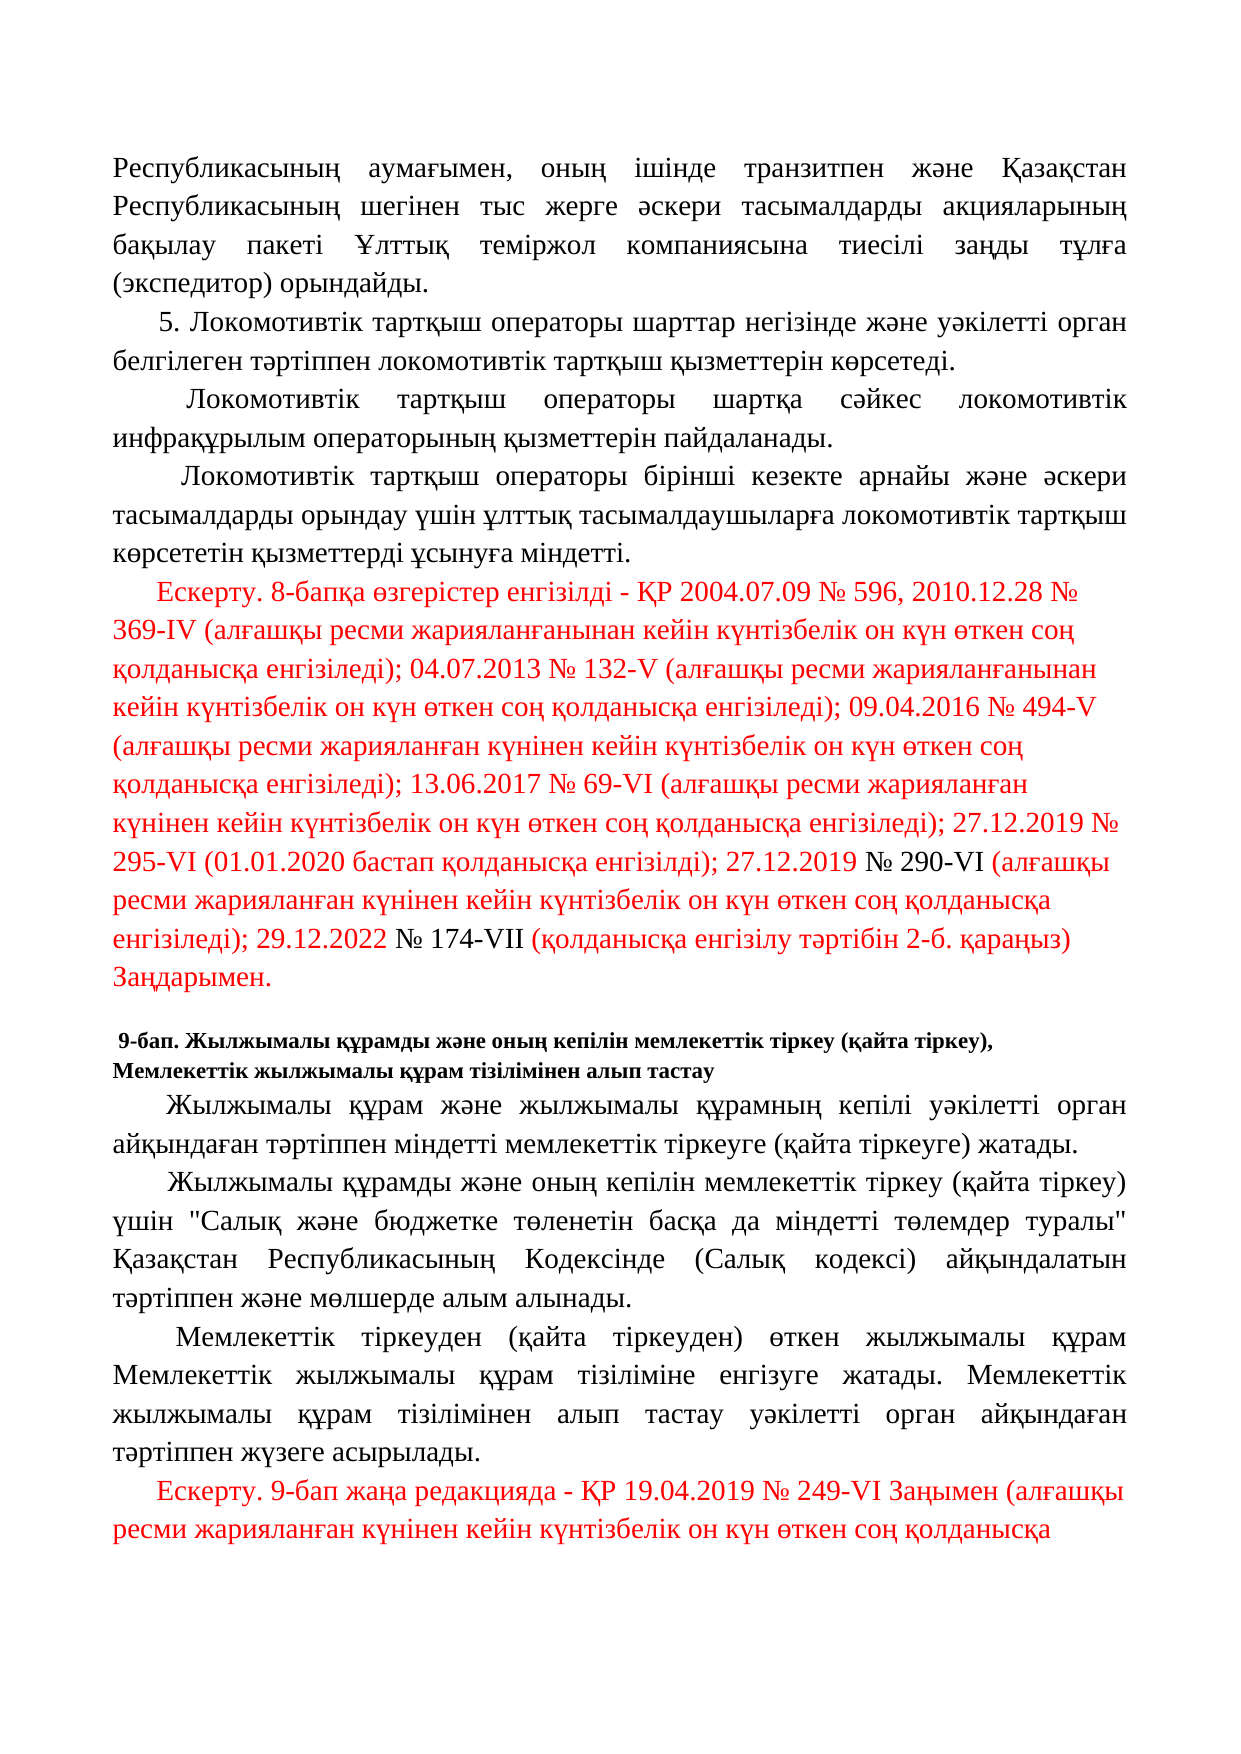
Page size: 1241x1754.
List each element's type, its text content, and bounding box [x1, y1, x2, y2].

text Жылжымалы құрам және жылжымалы құрамның кепілі уәкілетті орган айқындаған тәртiппен мiндеттi мемлекеттік тiркеуге (қайта тіркеуге) жатады. [112, 1087, 1128, 1159]
text Жылжымалы құрамды және оның кепілін мемлекеттік тіркеу (қайта тіркеу) үшін "Салық және бюджетке төленетін басқа да міндетті төлемдер туралы" Қазақстан Республикасының Кодексінде (Салық кодексі) айқындалатын тәртіппен және мөлшерде алым алынады. [112, 1164, 1128, 1314]
text Мемлекеттік тіркеуден (қайта тіркеуден) өткен жылжымалы құрам Мемлекеттік жылжымалы құрам тізіліміне енгізуге жатады. Мемлекеттік жылжымалы құрам тізілімінен алып тастау уәкілетті орган айқындаған тәртіппен жүзеге асырылады. [112, 1319, 1128, 1468]
text Ескерту. 8-бапқа өзгерістер енгізілді - ҚР 2004.07.09 № 596, 2010.12.28 № 369-IV (алғашқы ресми жарияланғанынан кейін күнтізбелік он күн өткен соң қолданысқа енгізіледі); 04.07.2013 № 132-V (алғашқы ресми жарияланғанынан кейін күнтізбелік он күн өткен соң қолданысқа енгізіледі); 09.04.2016 № 494-V (алғашқы ресми жарияланған күнінен кейін күнтізбелік он күн өткен соң қолданысқа енгізіледі); 13.06.2017 № 69-VI (алғашқы ресми жарияланған күнінен кейін күнтізбелік он күн өткен соң қолданысқа енгізіледі); 27.12.2019 № 295-VІ (01.01.2020 бастап қолданысқа енгізілді); 27.12.2019 № 290-VІ (алғашқы ресми жарияланған күнінен кейін күнтізбелік он күн өткен соң қолданысқа енгізіледі); 29.12.2022 № 174-VII (қолданысқа енгізілу тәртібін 2-б. қараңыз) Заңдарымен. [112, 574, 1128, 1023]
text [112, 150, 1128, 299]
text Локомотивтік тартқыш операторы бiрiншi кезекте арнайы және әскери тасымалдарды орындау үшiн ұлттық тасымалдаушыларға локомотивтiк тартқыш көрсететiн қызметтердi ұсынуға мiндеттi. [112, 458, 1128, 569]
text 9-бап. Жылжымалы құрамды және оның кепілін мемлекеттік тіркеу (қайта тіркеу), Мемлекеттік жылжымалы құрам тізілімінен алып тастау [112, 1027, 1128, 1083]
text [112, 1473, 1128, 1545]
text Локомотивтiк тартқыш операторы шартқа сәйкес локомотивтік инфрақұрылым операторының қызметтерін пайдаланады. [112, 381, 1128, 453]
text 5. Локомотивтiк тартқыш операторы шарттар негiзiнде және уәкiлеттi орган белгiлеген тәртiппен локомотивтiк тартқыш қызметтерiн көрсетедi. [112, 304, 1128, 376]
